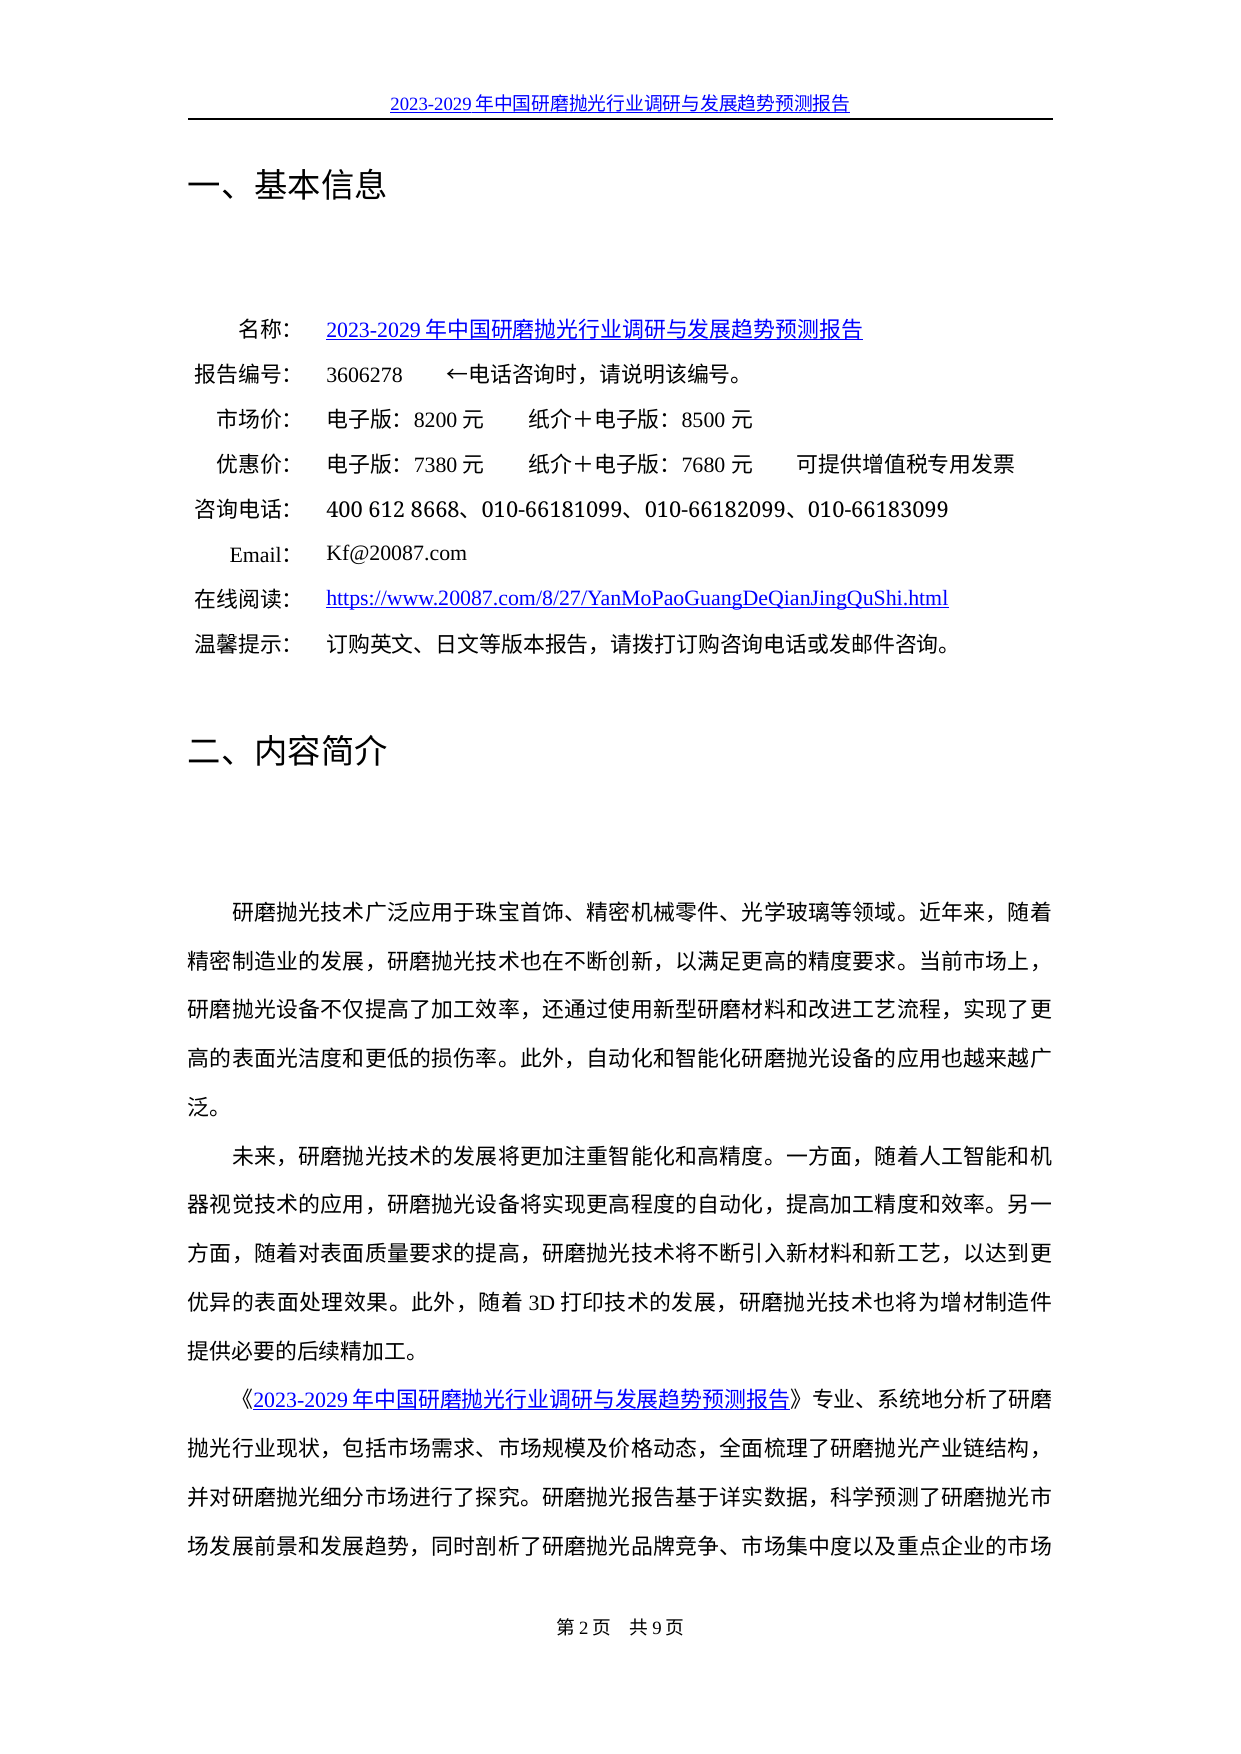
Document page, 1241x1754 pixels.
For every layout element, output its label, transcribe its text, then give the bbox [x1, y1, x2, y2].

table_cell 温馨提示： [167, 627, 315, 672]
table_cell 优惠价： [167, 447, 315, 492]
table_cell [315, 582, 1073, 627]
table_cell 3606278 ←电话咨询时，请说明该编号。 [315, 357, 1073, 402]
table_header 2023-2029年中国研磨抛光行业调研与发展趋势预测报告 [315, 312, 1073, 357]
table_cell 市场价： [167, 402, 315, 447]
table_cell 订购英文、日文等版本报告，请拨打订购咨询电话或发邮件咨询。 [315, 627, 1073, 672]
table_cell 400 612 8668、010-66181099、010-66182099、010-66183099 [315, 492, 1073, 537]
table_header 名称： [167, 312, 315, 357]
table_cell 报告编号： [167, 357, 315, 402]
title 二、内容简介 [187, 717, 1053, 782]
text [187, 894, 1053, 1561]
table_cell 在线阅读： [167, 582, 315, 627]
table_cell 电子版：8200 元 纸介＋电子版：8500 元 [315, 402, 1073, 447]
table_cell 咨询电话： [167, 492, 315, 537]
table_cell Kf@20087.com [315, 537, 1073, 582]
table_cell 电子版：7380 元 纸介＋电子版：7680 元 可提供增值税专用发票 [315, 447, 1073, 492]
title 一、基本信息 [187, 150, 1053, 215]
table_cell Email： [167, 537, 315, 582]
